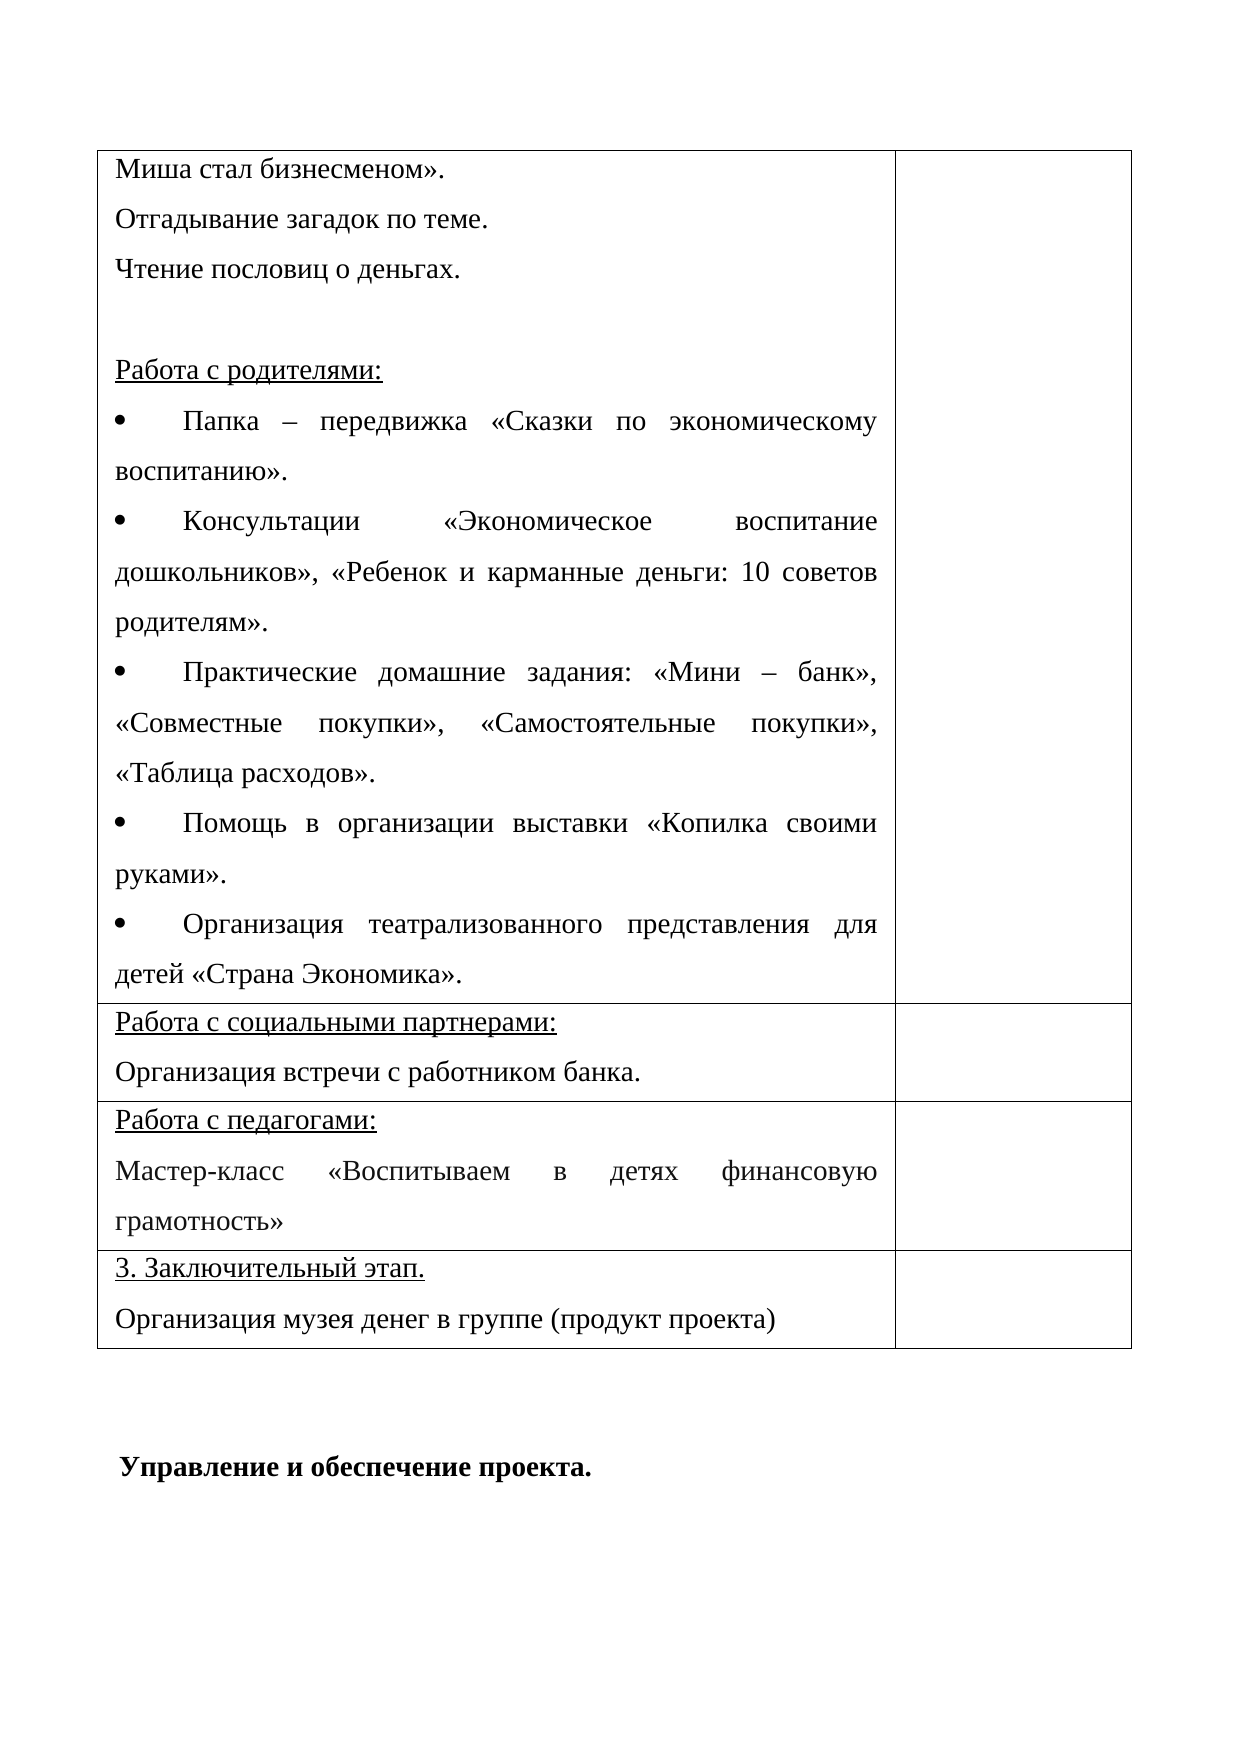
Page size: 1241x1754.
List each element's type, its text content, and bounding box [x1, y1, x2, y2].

text Управление и обеспечение проекта. [118, 1449, 1122, 1483]
table_cell Работа с педагогами: Мастер-класс «Воспитываем в детях финансовую грамотность» [98, 1102, 895, 1249]
table_cell Работа с социальными партнерами: Организация встречи с работником банка. [98, 1004, 895, 1101]
table_cell 3. Заключительный этап. Организация музея денег в группе (продукт проекта) [98, 1251, 895, 1348]
table_cell [896, 1004, 1131, 1101]
table_cell [896, 1251, 1131, 1348]
table_cell [896, 151, 1131, 1003]
table_cell [896, 1102, 1131, 1249]
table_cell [98, 151, 895, 1003]
